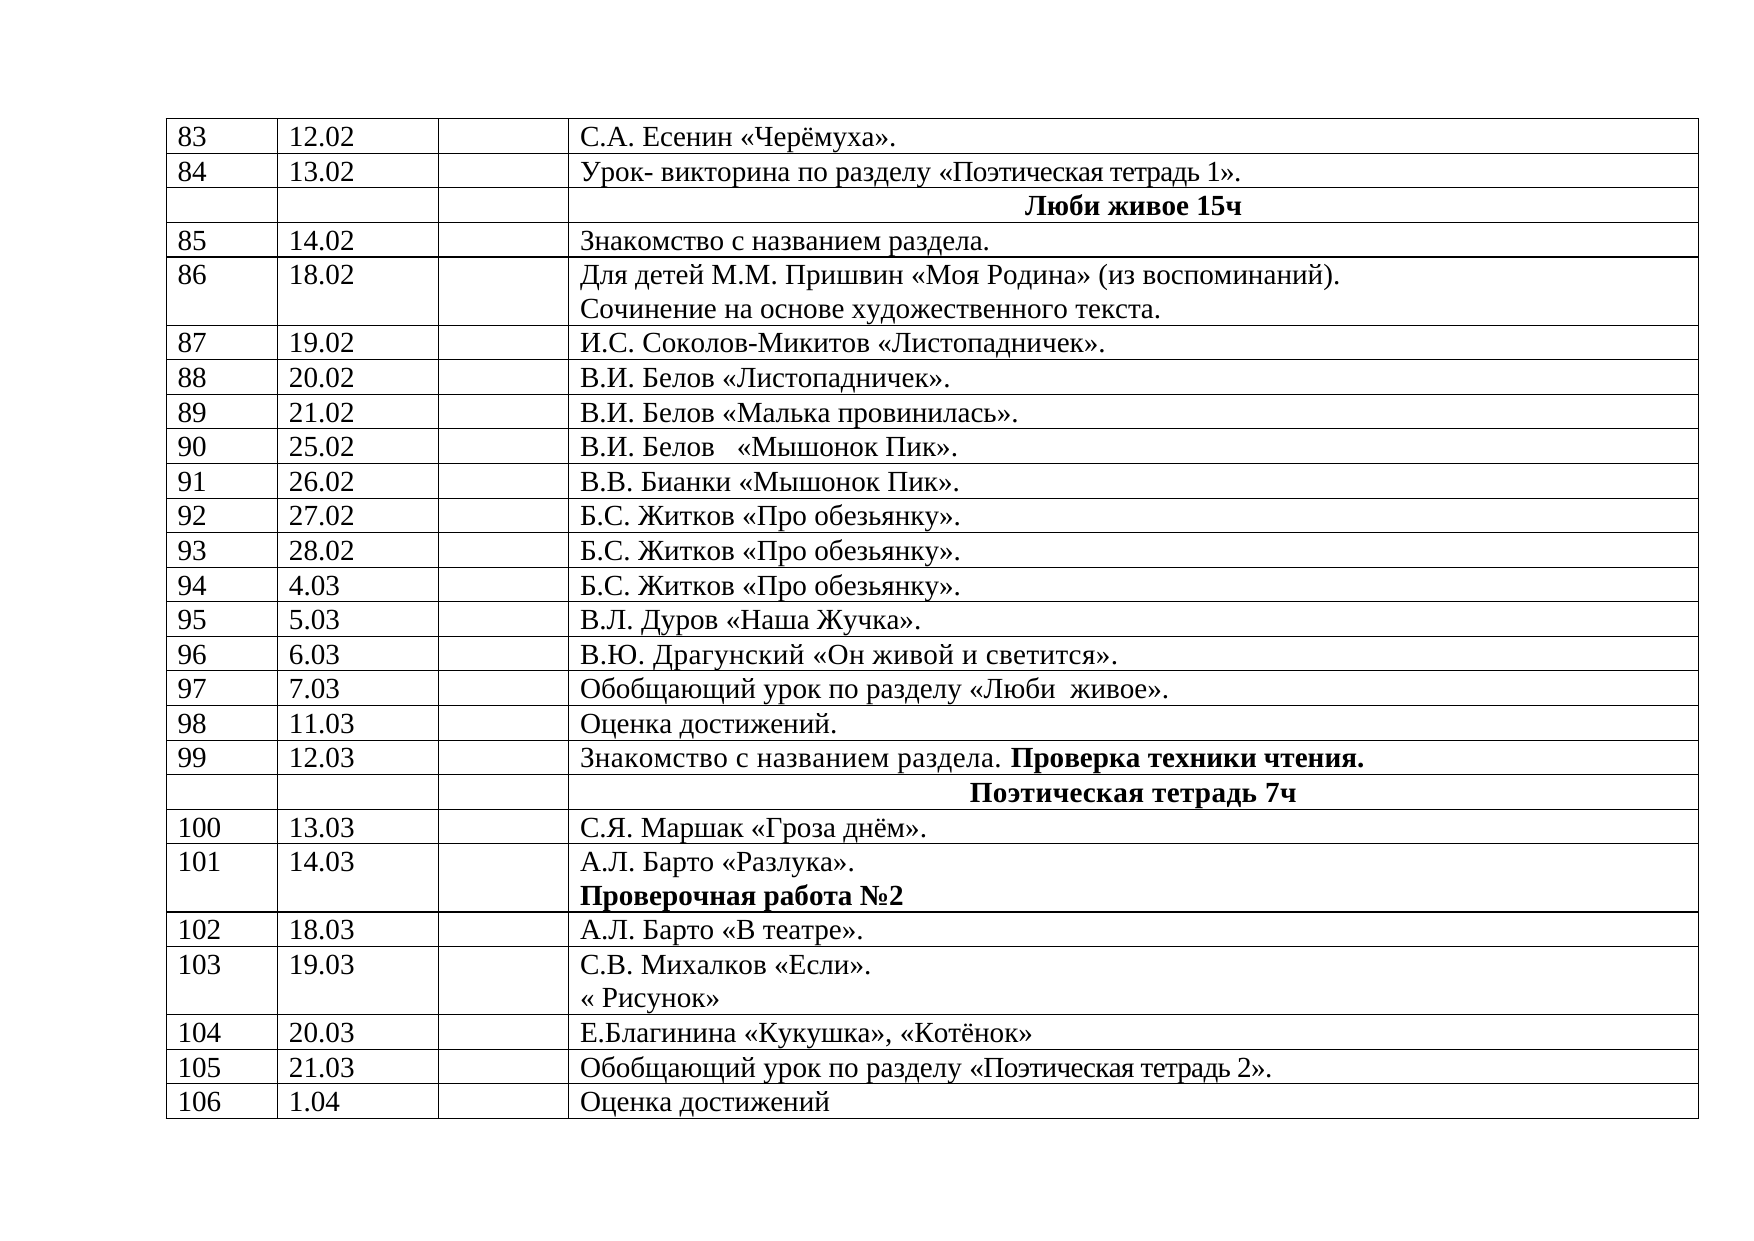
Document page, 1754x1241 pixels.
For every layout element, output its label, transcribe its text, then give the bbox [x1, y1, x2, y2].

table_cell [278, 775, 438, 809]
table_cell 97 [167, 671, 277, 705]
table_cell [439, 637, 568, 670]
table_cell В.В. Бианки «Мышонок Пик». [569, 464, 1698, 497]
table_cell 28.02 [278, 533, 438, 567]
table_cell [439, 326, 568, 359]
table_cell 20.02 [278, 360, 438, 394]
table_cell 104 [167, 1015, 277, 1049]
table_cell 11.03 [278, 706, 438, 739]
table_cell [439, 602, 568, 636]
table_cell [439, 188, 568, 222]
table_cell [278, 188, 438, 222]
table_cell 102 [167, 913, 277, 946]
table_cell В.И. Белов «Мышонок Пик». [569, 429, 1698, 463]
table_cell [439, 947, 568, 1014]
table_cell [439, 844, 568, 911]
table_cell 89 [167, 395, 277, 428]
table_cell Обобщающий урок по разделу «Люби живое». [569, 671, 1698, 705]
table_cell А.Л. Барто «В театре». [569, 913, 1698, 946]
table_cell 14.02 [278, 223, 438, 256]
table_cell В.И. Белов «Малька провинилась». [569, 395, 1698, 428]
table_cell [439, 154, 568, 187]
table_cell [439, 1015, 568, 1049]
table_cell [439, 464, 568, 497]
table_cell С.А. Есенин «Черёмуха». [569, 119, 1698, 153]
table_cell 96 [167, 637, 277, 670]
table_cell 12.03 [278, 741, 438, 774]
table_cell Б.С. Житков «Про обезьянку». [569, 568, 1698, 601]
table_cell 19.03 [278, 947, 438, 1014]
table_cell 100 [167, 810, 277, 843]
table_cell Знакомство с названием раздела. [569, 223, 1698, 256]
table_cell Для детей М.М. Пришвин «Моя Родина» (из воспоминаний). Сочинение на основе художественного текста. [569, 258, 1698, 324]
table_cell Б.С. Житков «Про обезьянку». [569, 533, 1698, 567]
table_cell [167, 188, 277, 222]
table_cell 90 [167, 429, 277, 463]
table_cell [439, 1084, 568, 1118]
table_cell 88 [167, 360, 277, 394]
table_cell 20.03 [278, 1015, 438, 1049]
table_cell [439, 533, 568, 567]
table_cell 4.03 [278, 568, 438, 601]
table_cell 105 [167, 1050, 277, 1083]
table_cell 26.02 [278, 464, 438, 497]
table_cell Оценка достижений. [569, 706, 1698, 739]
table_cell [439, 568, 568, 601]
table_cell [439, 810, 568, 843]
table_cell 18.02 [278, 258, 438, 324]
table_cell [439, 741, 568, 774]
table_cell [167, 775, 277, 809]
table_cell В.Ю. Драгунский «Он живой и светится». [569, 637, 1698, 670]
table_cell 103 [167, 947, 277, 1014]
table_cell И.С. Соколов-Микитов «Листопадничек». [569, 326, 1698, 359]
table_cell 14.03 [278, 844, 438, 911]
table_cell [439, 395, 568, 428]
table_cell 93 [167, 533, 277, 567]
table_cell 21.02 [278, 395, 438, 428]
table_cell 87 [167, 326, 277, 359]
table_cell 98 [167, 706, 277, 739]
table_cell С.В. Михалков «Если». « Рисунок» [569, 947, 1698, 1014]
table_cell 12.02 [278, 119, 438, 153]
table_cell Б.С. Житков «Про обезьянку». [569, 499, 1698, 532]
table_cell 18.03 [278, 913, 438, 946]
table_cell В.Л. Дуров «Наша Жучка». [569, 602, 1698, 636]
table_cell [439, 223, 568, 256]
table_cell С.Я. Маршак «Гроза днём». [569, 810, 1698, 843]
table_cell [439, 258, 568, 324]
table_cell Обобщающий урок по разделу «Поэтическая тетрадь 2». [569, 1050, 1698, 1083]
table_cell Знакомство с названием раздела. Проверка техники чтения. [569, 741, 1698, 774]
table_cell 92 [167, 499, 277, 532]
table_cell 6.03 [278, 637, 438, 670]
table_cell 13.02 [278, 154, 438, 187]
table_cell 95 [167, 602, 277, 636]
table_cell Урок- викторина по разделу «Поэтическая тетрадь 1». [569, 154, 1698, 187]
table_cell А.Л. Барто «Разлука». Проверочная работа №2 [569, 844, 1698, 911]
table_cell [439, 706, 568, 739]
table_cell [439, 360, 568, 394]
table_cell 85 [167, 223, 277, 256]
table_cell 91 [167, 464, 277, 497]
table_cell 84 [167, 154, 277, 187]
table_cell 86 [167, 258, 277, 324]
table_cell [439, 913, 568, 946]
table_cell 27.02 [278, 499, 438, 532]
table_cell 19.02 [278, 326, 438, 359]
table_cell 25.02 [278, 429, 438, 463]
table_cell Поэтическая тетрадь 7ч [569, 775, 1698, 809]
table_cell 5.03 [278, 602, 438, 636]
table_cell 94 [167, 568, 277, 601]
table_cell 83 [167, 119, 277, 153]
table_cell [439, 499, 568, 532]
table_cell 106 [167, 1084, 277, 1118]
table_cell [439, 429, 568, 463]
table_cell Оценка достижений [569, 1084, 1698, 1118]
table_cell [439, 775, 568, 809]
table_cell Е.Благинина «Кукушка», «Котёнок» [569, 1015, 1698, 1049]
table_cell В.И. Белов «Листопадничек». [569, 360, 1698, 394]
table_cell Люби живое 15ч [569, 188, 1698, 222]
table_cell 101 [167, 844, 277, 911]
table_cell [439, 119, 568, 153]
table_cell 13.03 [278, 810, 438, 843]
table_cell 21.03 [278, 1050, 438, 1083]
table_cell 99 [167, 741, 277, 774]
table_cell [439, 1050, 568, 1083]
table_cell 7.03 [278, 671, 438, 705]
table_cell [439, 671, 568, 705]
table_cell 1.04 [278, 1084, 438, 1118]
